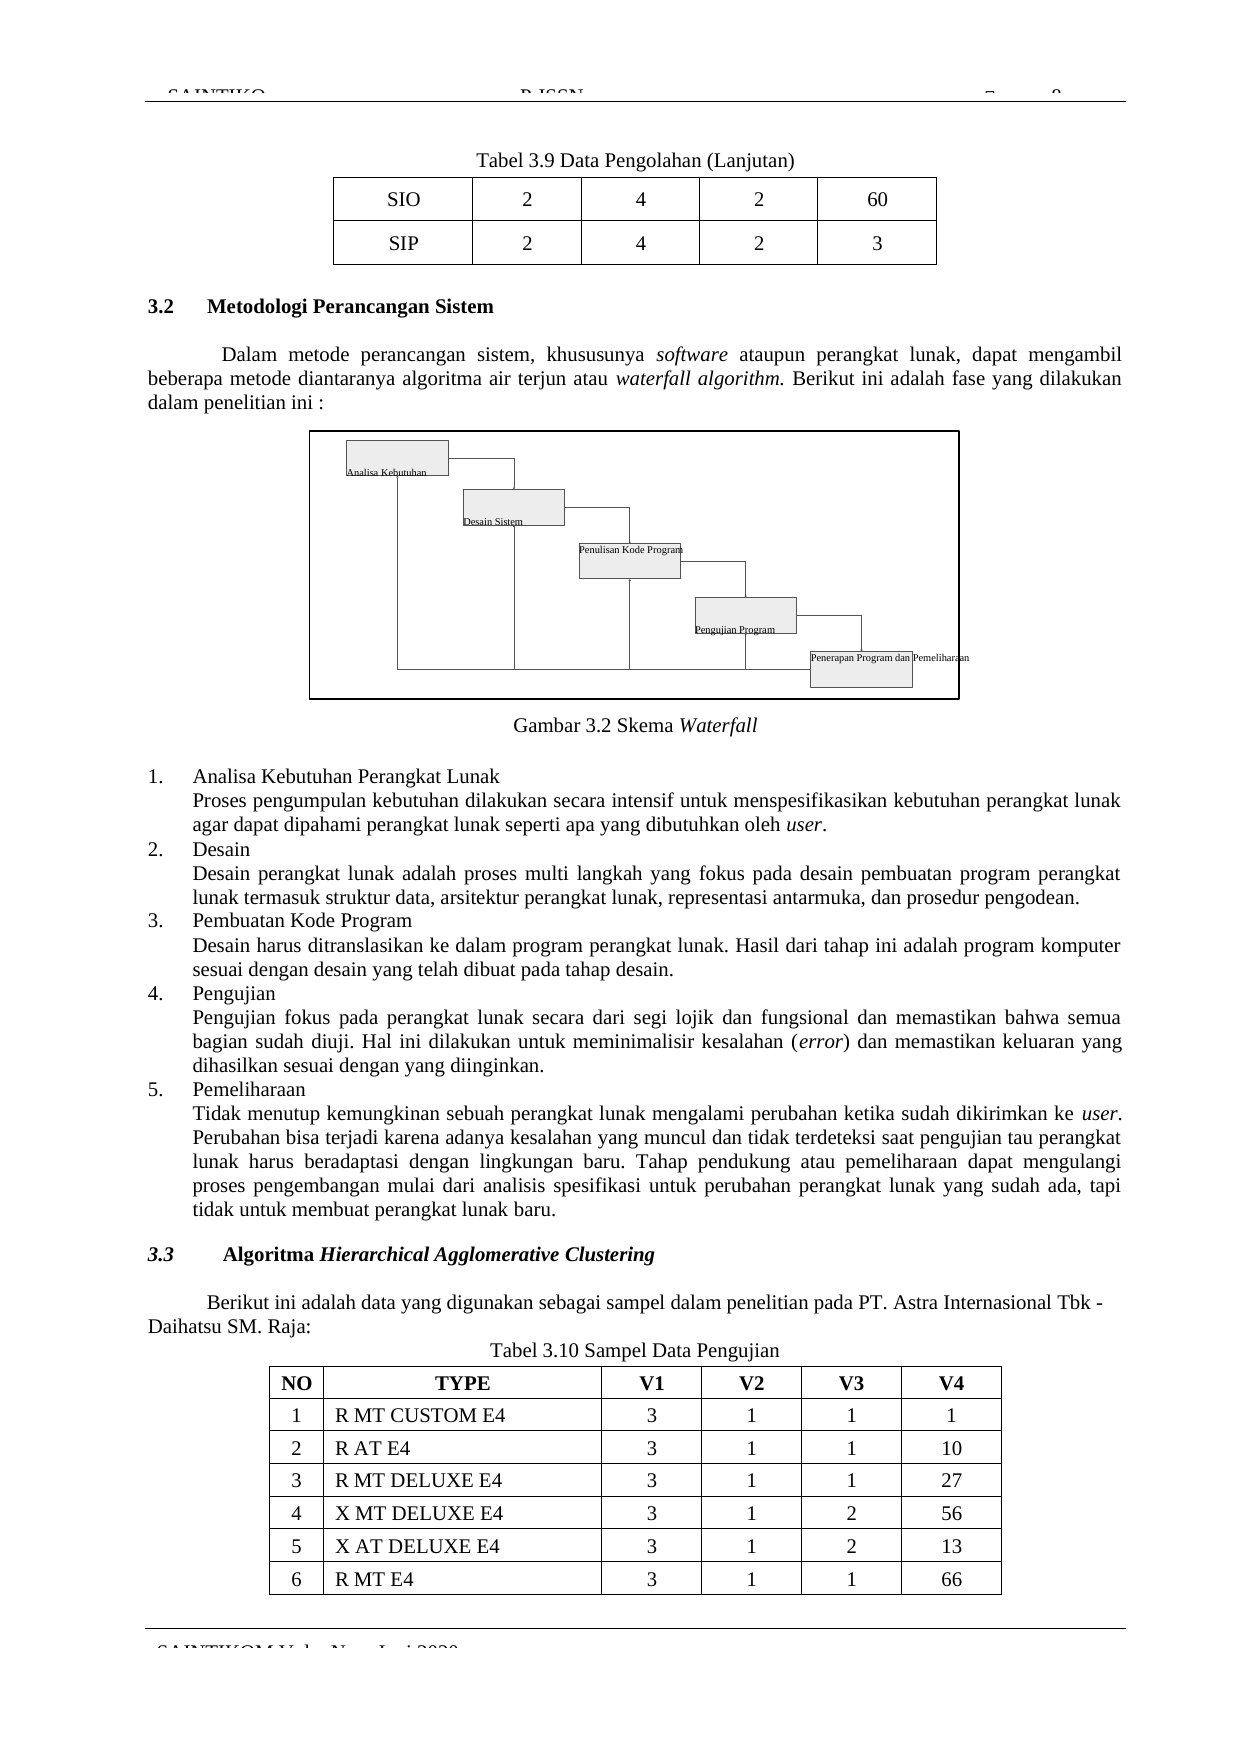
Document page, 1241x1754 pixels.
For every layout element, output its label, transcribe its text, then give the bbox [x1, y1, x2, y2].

table_cell 1 [702, 1529, 801, 1561]
text Berikut ini adalah data yang digunakan sebagai sampel dalam penelitian pada PT. Astra Internasional Tbk - Daihatsu SM. Raja: [148, 1290, 1105, 1338]
table_header TYPE [324, 1367, 601, 1397]
table_cell R MT DELUXE E4 [324, 1464, 601, 1496]
table_cell 66 [902, 1562, 1001, 1594]
table_header V2 [702, 1367, 801, 1397]
table_cell 56 [902, 1497, 1001, 1528]
table_header 2 [700, 178, 817, 220]
table_cell R MT CUSTOM E4 [324, 1399, 601, 1430]
table_cell 1 [270, 1399, 323, 1430]
table_cell 1 [802, 1431, 901, 1463]
table_cell 1 [802, 1464, 901, 1496]
table_header 60 [818, 178, 936, 220]
table_cell 5 [270, 1529, 323, 1561]
subtitle Metodologi Perancangan Sistem [148, 293, 1136, 318]
table_cell 4 [582, 221, 699, 263]
table_cell 13 [902, 1529, 1001, 1561]
table_cell 2 [270, 1431, 323, 1463]
text Tidak menutup kemungkinan sebuah perangkat lunak mengalami perubahan ketika sudah dikirimkan ke user. Perubahan bisa terjadi karena adanya kesalahan yang muncul dan tidak terdeteksi saat pengujian tau perangkat lunak harus beradaptasi dengan lingkungan baru. Tahap pendukung atau pemeliharaan dapat mengulangi proses pengembangan mulai dari analisis spesifikasi untuk perubahan perangkat lunak yang sudah ada, tapi tidak untuk membuat perangkat lunak baru. [192, 1101, 1123, 1221]
table_cell 3 [602, 1562, 701, 1594]
table_cell X MT DELUXE E4 [324, 1497, 601, 1528]
table_cell X AT DELUXE E4 [324, 1529, 601, 1561]
text Dalam metode perancangan sistem, khususunya software ataupun perangkat lunak, dapat mengambil beberapa metode diantaranya algoritma air terjun atau waterfall algorithm. Berikut ini adalah fase yang dilakukan dalam penelitian ini : [148, 342, 1122, 414]
table_cell 10 [902, 1431, 1001, 1463]
table_header V3 [802, 1367, 901, 1397]
text Proses pengumpulan kebutuhan dilakukan secara intensif untuk menspesifikasikan kebutuhan perangkat lunak agar dapat dipahami perangkat lunak seperti apa yang dibutuhkan oleh user. [192, 788, 1122, 836]
table_cell 27 [902, 1464, 1001, 1496]
table_cell 1 [802, 1562, 901, 1594]
table_cell 2 [700, 221, 817, 263]
table_cell 3 [602, 1497, 701, 1528]
text Desain harus ditranslasikan ke dalam program perangkat lunak. Hasil dari tahap ini adalah program komputer sesuai dengan desain yang telah dibuat pada tahap desain. [192, 933, 1122, 981]
table_header 4 [582, 178, 699, 220]
table_cell 6 [270, 1562, 323, 1594]
table_header V4 [902, 1367, 1001, 1397]
table_cell 3 [270, 1464, 323, 1496]
text Tabel 3.9 Data Pengolahan (Lanjutan) [229, 148, 1041, 172]
table_cell 3 [602, 1529, 701, 1561]
text Desain perangkat lunak adalah proses multi langkah yang fokus pada desain pembuatan program perangkat lunak termasuk struktur data, arsitektur perangkat lunak, representasi antarmuka, dan prosedur pengodean. [192, 861, 1122, 909]
text Tabel 3.10 Sampel Data Pengujian [229, 1338, 1040, 1362]
table_cell SIP [334, 221, 472, 263]
table_cell 2 [802, 1497, 901, 1528]
table_cell 1 [902, 1399, 1001, 1430]
table_cell 1 [702, 1562, 801, 1594]
table_cell 2 [802, 1529, 901, 1561]
table_cell 3 [602, 1431, 701, 1463]
list Analisa Kebutuhan Perangkat Lunak [148, 764, 1136, 788]
table_cell 1 [702, 1464, 801, 1496]
table_header V1 [602, 1367, 701, 1397]
table_cell R AT E4 [324, 1431, 601, 1463]
table_cell 1 [702, 1497, 801, 1528]
text Gambar 3.2 Skema Waterfall [229, 439, 1041, 737]
table_cell 3 [602, 1399, 701, 1430]
table_cell R MT E4 [324, 1562, 601, 1594]
table_cell 4 [270, 1497, 323, 1528]
table_header NO [270, 1367, 323, 1397]
text Pengujian fokus pada perangkat lunak secara dari segi lojik dan fungsional dan memastikan bahwa semua bagian sudah diuji. Hal ini dilakukan untuk meminimalisir kesalahan (error) dan memastikan keluaran yang dihasilkan sesuai dengan yang diinginkan. [192, 1005, 1122, 1077]
table_cell 1 [702, 1431, 801, 1463]
list Pembuatan Kode Program [148, 909, 1136, 933]
list Algoritma Hierarchical Agglomerative Clustering [148, 1242, 1136, 1266]
table_cell 2 [473, 221, 581, 263]
table_header 2 [473, 178, 581, 220]
table_cell 3 [602, 1464, 701, 1496]
table_cell 1 [802, 1399, 901, 1430]
list Pemeliharaan [148, 1077, 1136, 1101]
table_cell 3 [818, 221, 936, 263]
list Desain [148, 836, 1136, 861]
list Pengujian [148, 981, 1136, 1005]
table_header SIO [334, 178, 472, 220]
table_cell 1 [702, 1399, 801, 1430]
